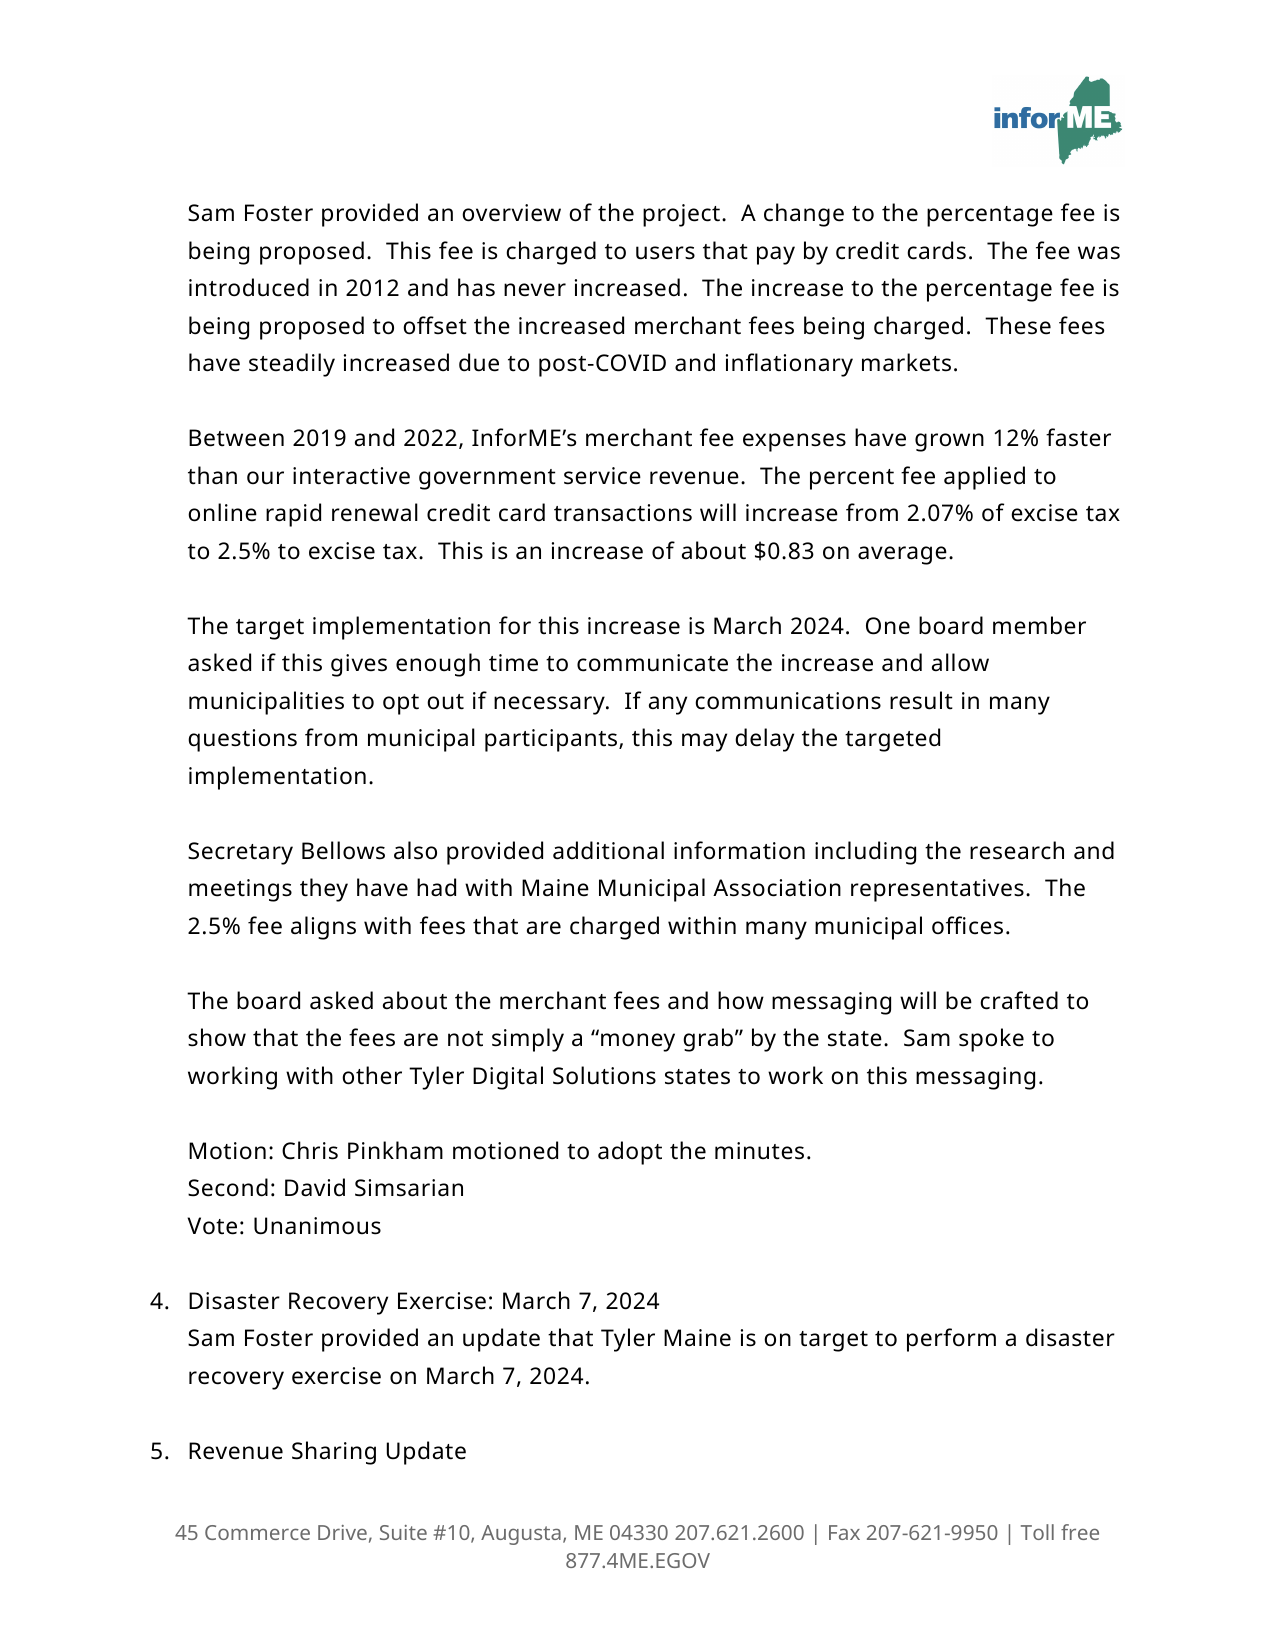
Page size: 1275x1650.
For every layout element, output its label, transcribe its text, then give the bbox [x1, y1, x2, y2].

text The board asked about the merchant fees and how messaging will be crafted to show that the fees are not simply a “money grab” by the state. Sam spoke to working with other Tyler Digital Solutions states to work on this messaging. [187, 985, 1125, 1091]
text Secretary Bellows also provided additional information including the research and meetings they have had with Maine Municipal Association representatives. The 2.5% fee aligns with fees that are charged within many municipal offices. [187, 835, 1125, 941]
list Disaster Recovery Exercise: March 7, 2024 [150, 1285, 1125, 1316]
list Revenue Sharing Update [150, 1435, 1125, 1466]
text The target implementation for this increase is March 2024. One board member asked if this gives enough time to communicate the increase and allow municipalities to opt out if necessary. If any communications result in many questions from municipal participants, this may delay the targeted implementation. [187, 610, 1125, 791]
text Motion: Chris Pinkham motioned to adopt the minutes. Second: David Simsarian [187, 1135, 1125, 1203]
text Sam Foster provided an update that Tyler Maine is on target to perform a disaster recovery exercise on March 7, 2024. [187, 1322, 1125, 1391]
picture [991, 75, 1125, 167]
text Sam Foster provided an overview of the project. A change to the percentage fee is being proposed. This fee is charged to users that pay by credit cards. The fee was introduced in 2012 and has never increased. The increase to the percentage fee is being proposed to offset the increased merchant fees being charged. These fees have steadily increased due to post-COVID and inflationary markets. [187, 197, 1125, 378]
text Between 2019 and 2022, InforME’s merchant fee expenses have grown 12% faster than our interactive government service revenue. The percent fee applied to online rapid renewal credit card transactions will increase from 2.07% of excise tax to 2.5% to excise tax. This is an increase of about $0.83 on average. [187, 422, 1125, 566]
text Vote: Unanimous [187, 1210, 1125, 1241]
